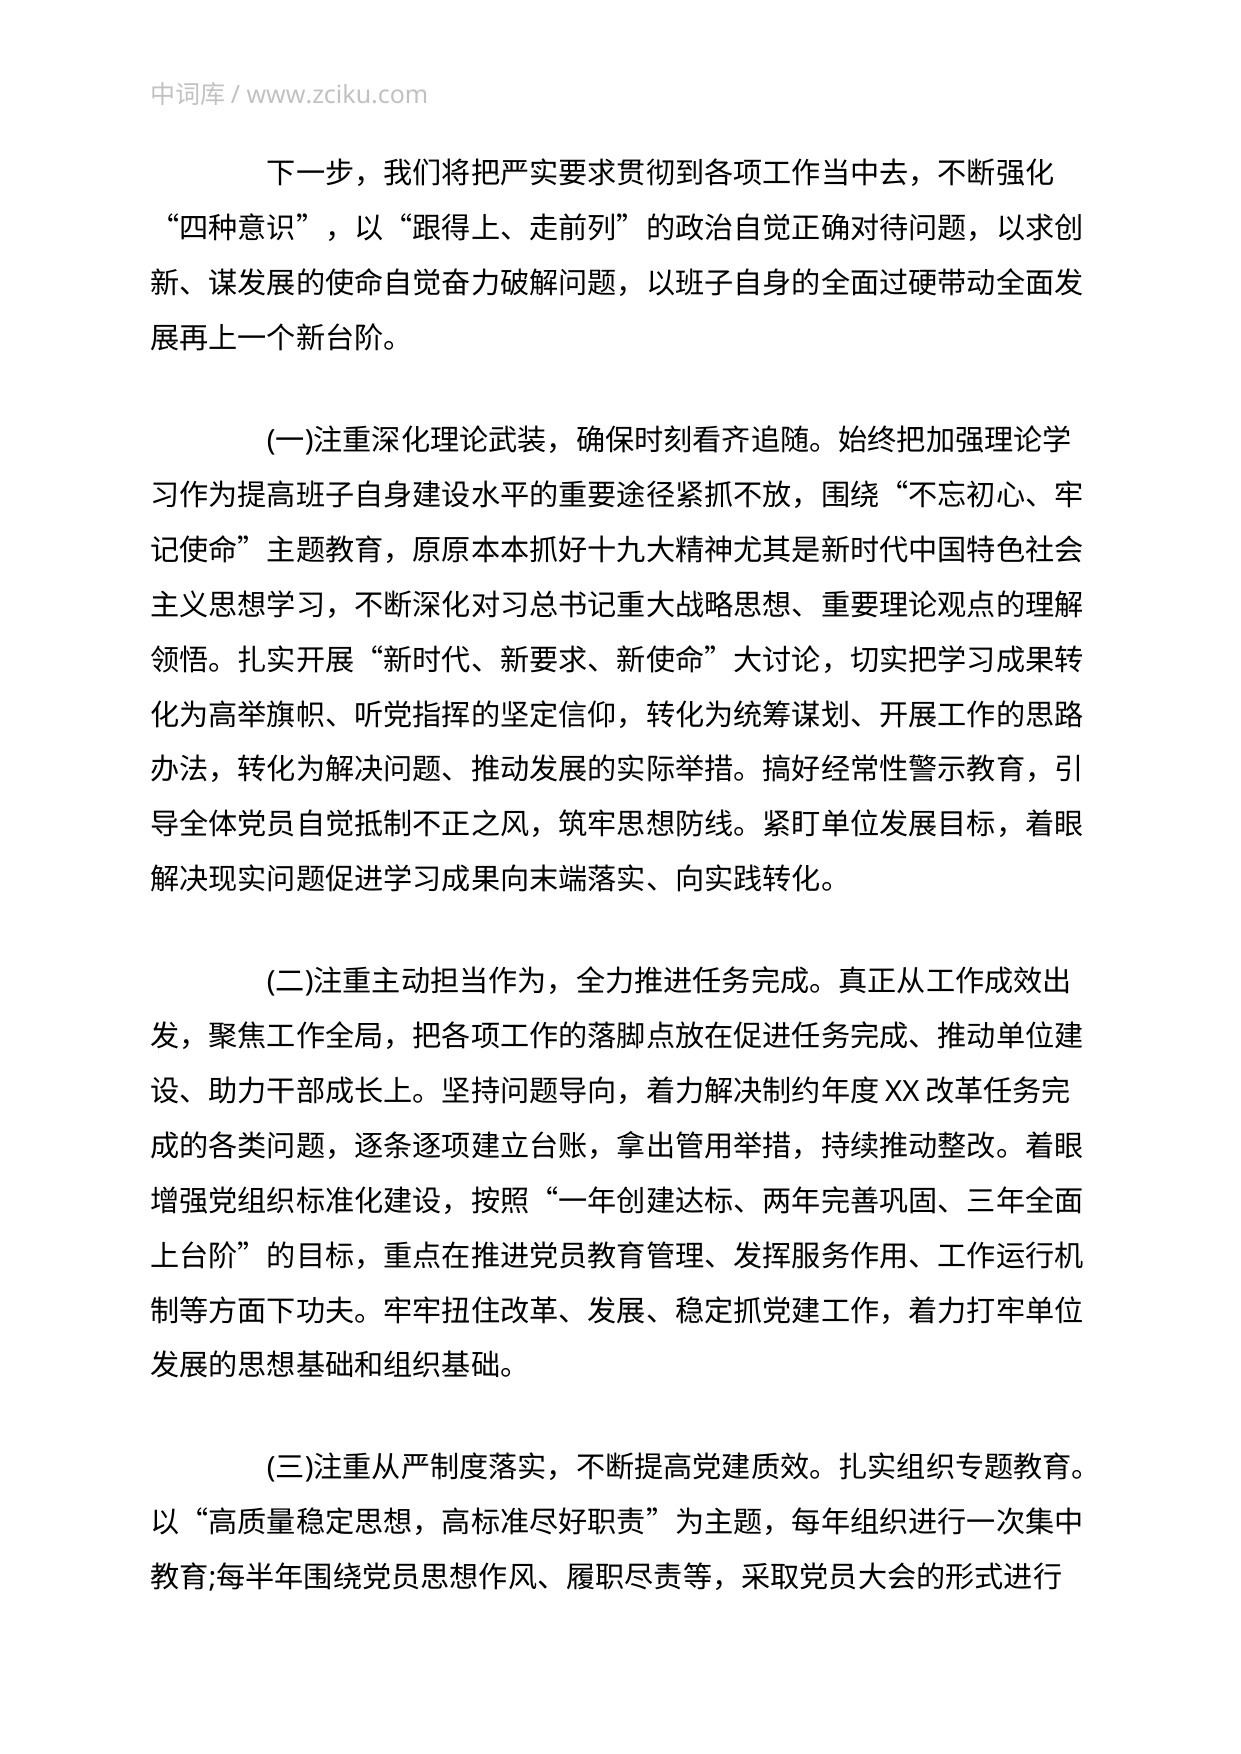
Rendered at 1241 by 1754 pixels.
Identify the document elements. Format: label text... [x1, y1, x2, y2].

text (一)注重深化理论武装，确保时刻看齐追随。始终把加强理论学习作为提高班子自身建设水平的重要途径紧抓不放，围绕“不忘初心、牢记使命”主题教育，原原本本抓好十九大精神尤其是新时代中国特色社会主义思想学习，不断深化对习总书记重大战略思想、重要理论观点的理解领悟。扎实开展“新时代、新要求、新使命”大讨论，切实把学习成果转化为高举旗帜、听党指挥的坚定信仰，转化为统筹谋划、开展工作的思路办法，转化为解决问题、推动发展的实际举措。搞好经常性警示教育，引导全体党员自觉抵制不正之风，筑牢思想防线。紧盯单位发展目标，着眼解决现实问题促进学习成果向末端落实、向实践转化。 [150, 416, 1090, 898]
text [150, 1444, 1090, 1596]
text (二)注重主动担当作为，全力推进任务完成。真正从工作成效出发，聚焦工作全局，把各项工作的落脚点放在促进任务完成、推动单位建设、助力干部成长上。坚持问题导向，着力解决制约年度XX改革任务完成的各类问题，逐条逐项建立台账，拿出管用举措，持续推动整改。着眼增强党组织标准化建设，按照“一年创建达标、两年完善巩固、三年全面上台阶”的目标，重点在推进党员教育管理、发挥服务作用、工作运行机制等方面下功夫。牢牢扭住改革、发展、稳定抓党建工作，着力打牢单位发展的思想基础和组织基础。 [150, 957, 1090, 1384]
text 下一步，我们将把严实要求贯彻到各项工作当中去，不断强化“四种意识”，以“跟得上、走前列”的政治自觉正确对待问题，以求创新、谋发展的使命自觉奋力破解问题，以班子自身的全面过硬带动全面发展再上一个新台阶。 [150, 150, 1090, 357]
